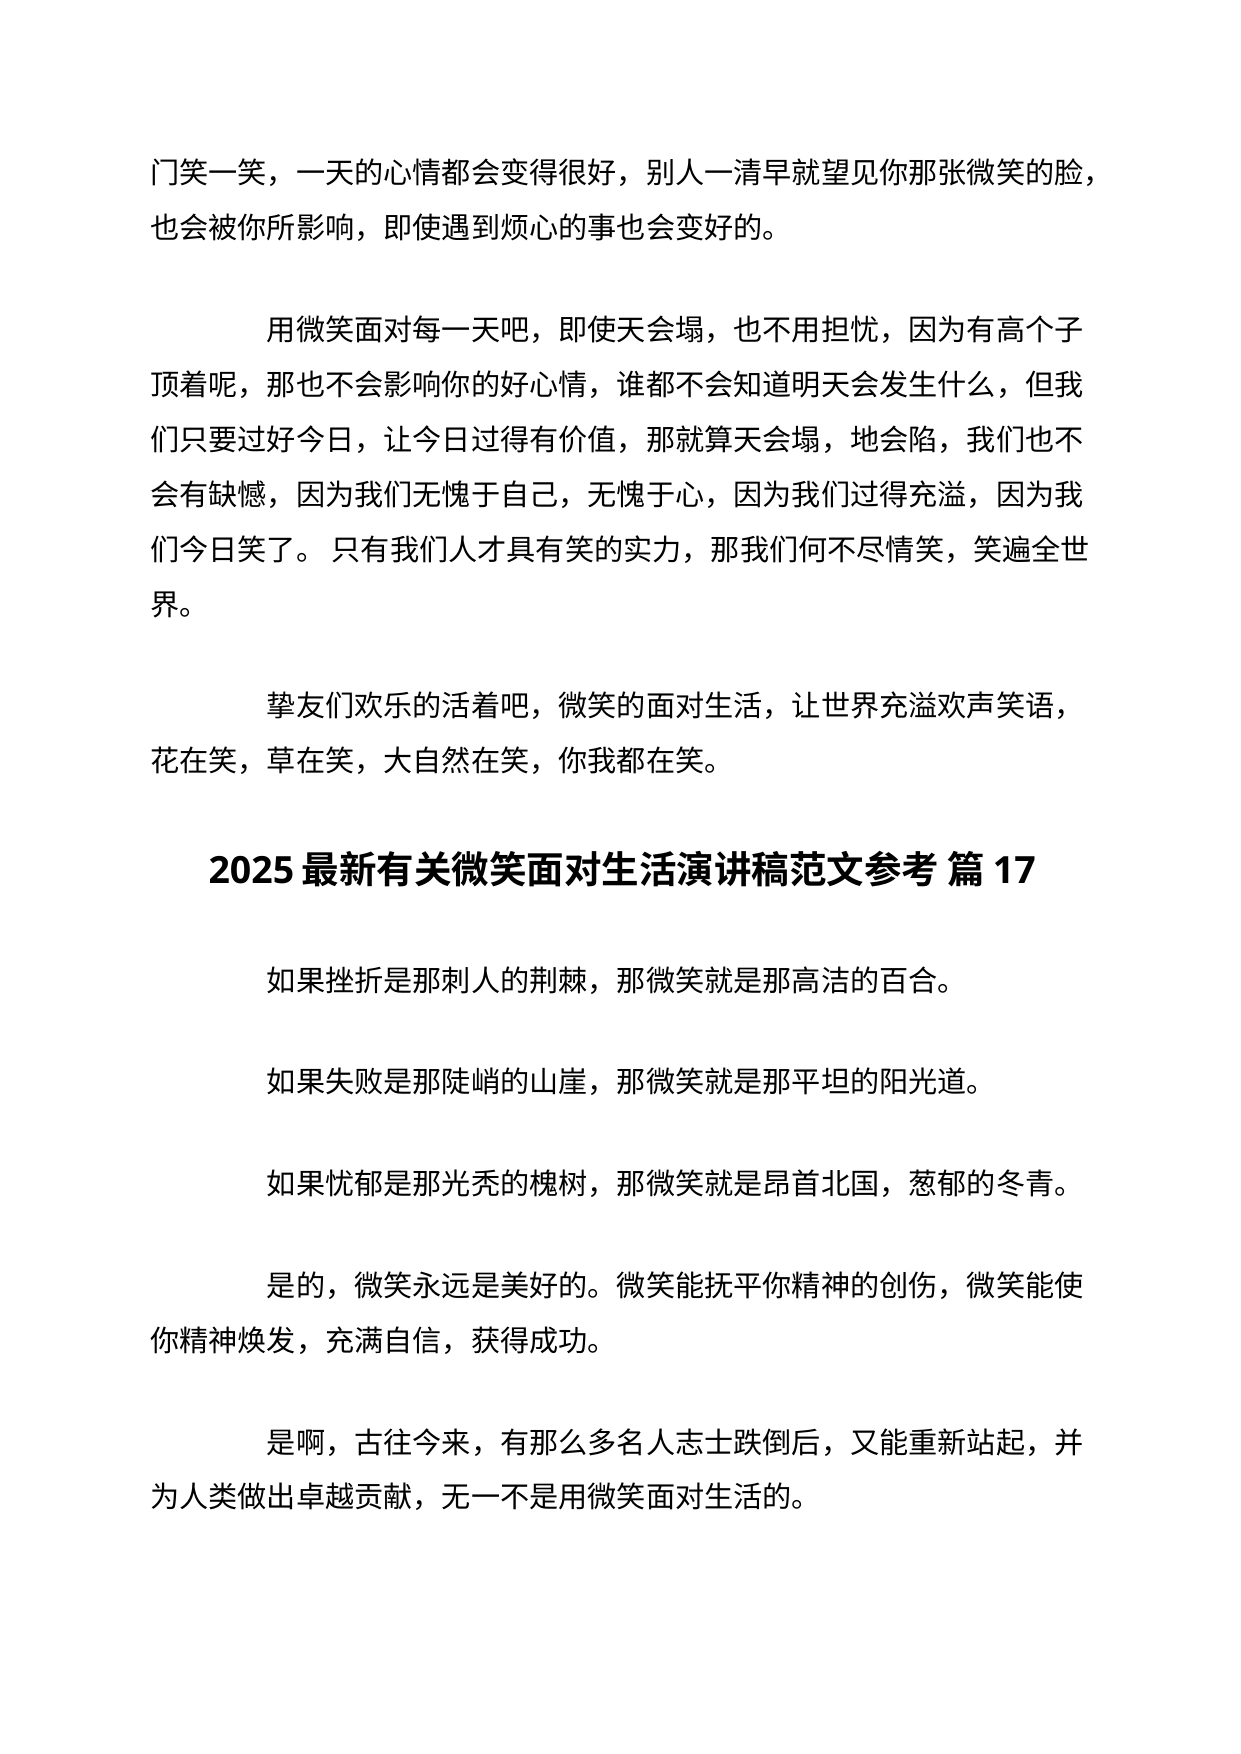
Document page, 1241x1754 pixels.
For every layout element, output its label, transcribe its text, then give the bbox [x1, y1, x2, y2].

text 是啊，古往今来，有那么多名人志士跌倒后，又能重新站起，并为人类做出卓越贡献，无一不是用微笑面对生活的。 [150, 1419, 1090, 1516]
text 如果失败是那陡峭的山崖，那微笑就是那平坦的阳光道。 [150, 1059, 1090, 1101]
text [150, 150, 1090, 247]
text 如果挫折是那刺人的荆棘，那微笑就是那高洁的百合。 [150, 957, 1090, 999]
text 是的，微笑永远是美好的。微笑能抚平你精神的创伤，微笑能使你精神焕发，充满自信，获得成功。 [150, 1262, 1090, 1360]
text 如果忧郁是那光秃的槐树，那微笑就是昂首北国，葱郁的冬青。 [150, 1161, 1090, 1203]
text 挚友们欢乐的活着吧，微笑的面对生活，让世界充溢欢声笑语，花在笑，草在笑，大自然在笑，你我都在笑。 [150, 683, 1090, 780]
text 用微笑面对每一天吧，即使天会塌，也不用担忧，因为有高个子顶着呢，那也不会影响你的好心情，谁都不会知道明天会发生什么，但我们只要过好今日，让今日过得有价值，那就算天会塌，地会陷，我们也不会有缺憾，因为我们无愧于自己，无愧于心，因为我们过得充溢，因为我们今日笑了。 只有我们人才具有笑的实力，那我们何不尽情笑，笑遍全世界。 [150, 307, 1090, 623]
text 2025最新有关微笑面对生活演讲稿范文参考 篇17 [150, 839, 1090, 894]
